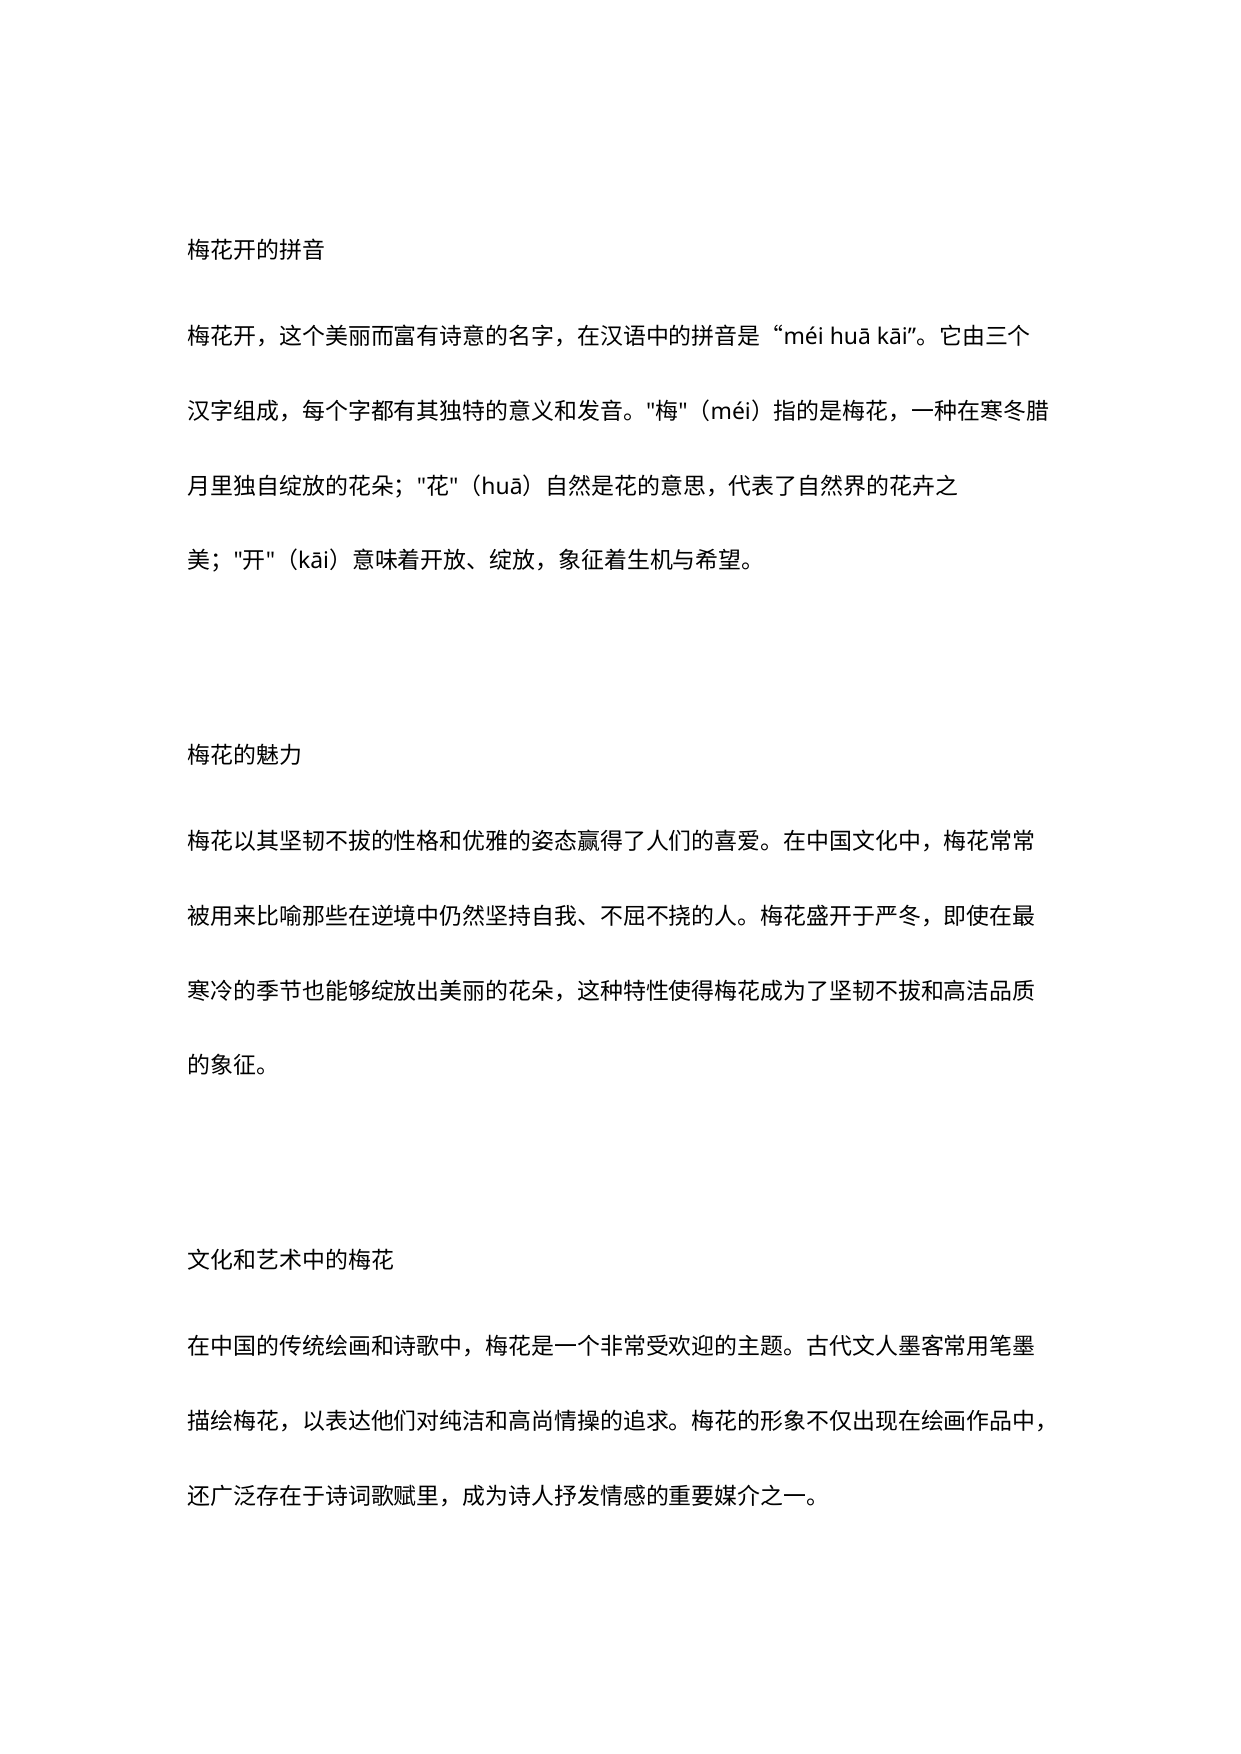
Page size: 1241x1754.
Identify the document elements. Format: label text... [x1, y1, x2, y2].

text 梅花开，这个美丽而富有诗意的名字，在汉语中的拼音是“méi huā kāi”。它由三个汉字组成，每个字都有其独特的意义和发音。"梅"（méi）指的是梅花，一种在寒冬腊月里独自绽放的花朵；"花"（huā）自然是花的意思，代表了自然界的花卉之美；"开"（kāi）意味着开放、绽放，象征着生机与希望。 [187, 302, 1053, 591]
text 梅花开的拼音 [187, 216, 1053, 281]
text 梅花的魅力 [187, 721, 1053, 786]
text 在中国的传统绘画和诗歌中，梅花是一个非常受欢迎的主题。古代文人墨客常用笔墨描绘梅花，以表达他们对纯洁和高尚情操的追求。梅花的形象不仅出现在绘画作品中，还广泛存在于诗词歌赋里，成为诗人抒发情感的重要媒介之一。 [187, 1312, 1053, 1527]
text 文化和艺术中的梅花 [187, 1226, 1053, 1291]
text 梅花以其坚韧不拔的性格和优雅的姿态赢得了人们的喜爱。在中国文化中，梅花常常被用来比喻那些在逆境中仍然坚持自我、不屈不挠的人。梅花盛开于严冬，即使在最寒冷的季节也能够绽放出美丽的花朵，这种特性使得梅花成为了坚韧不拔和高洁品质的象征。 [187, 807, 1053, 1096]
